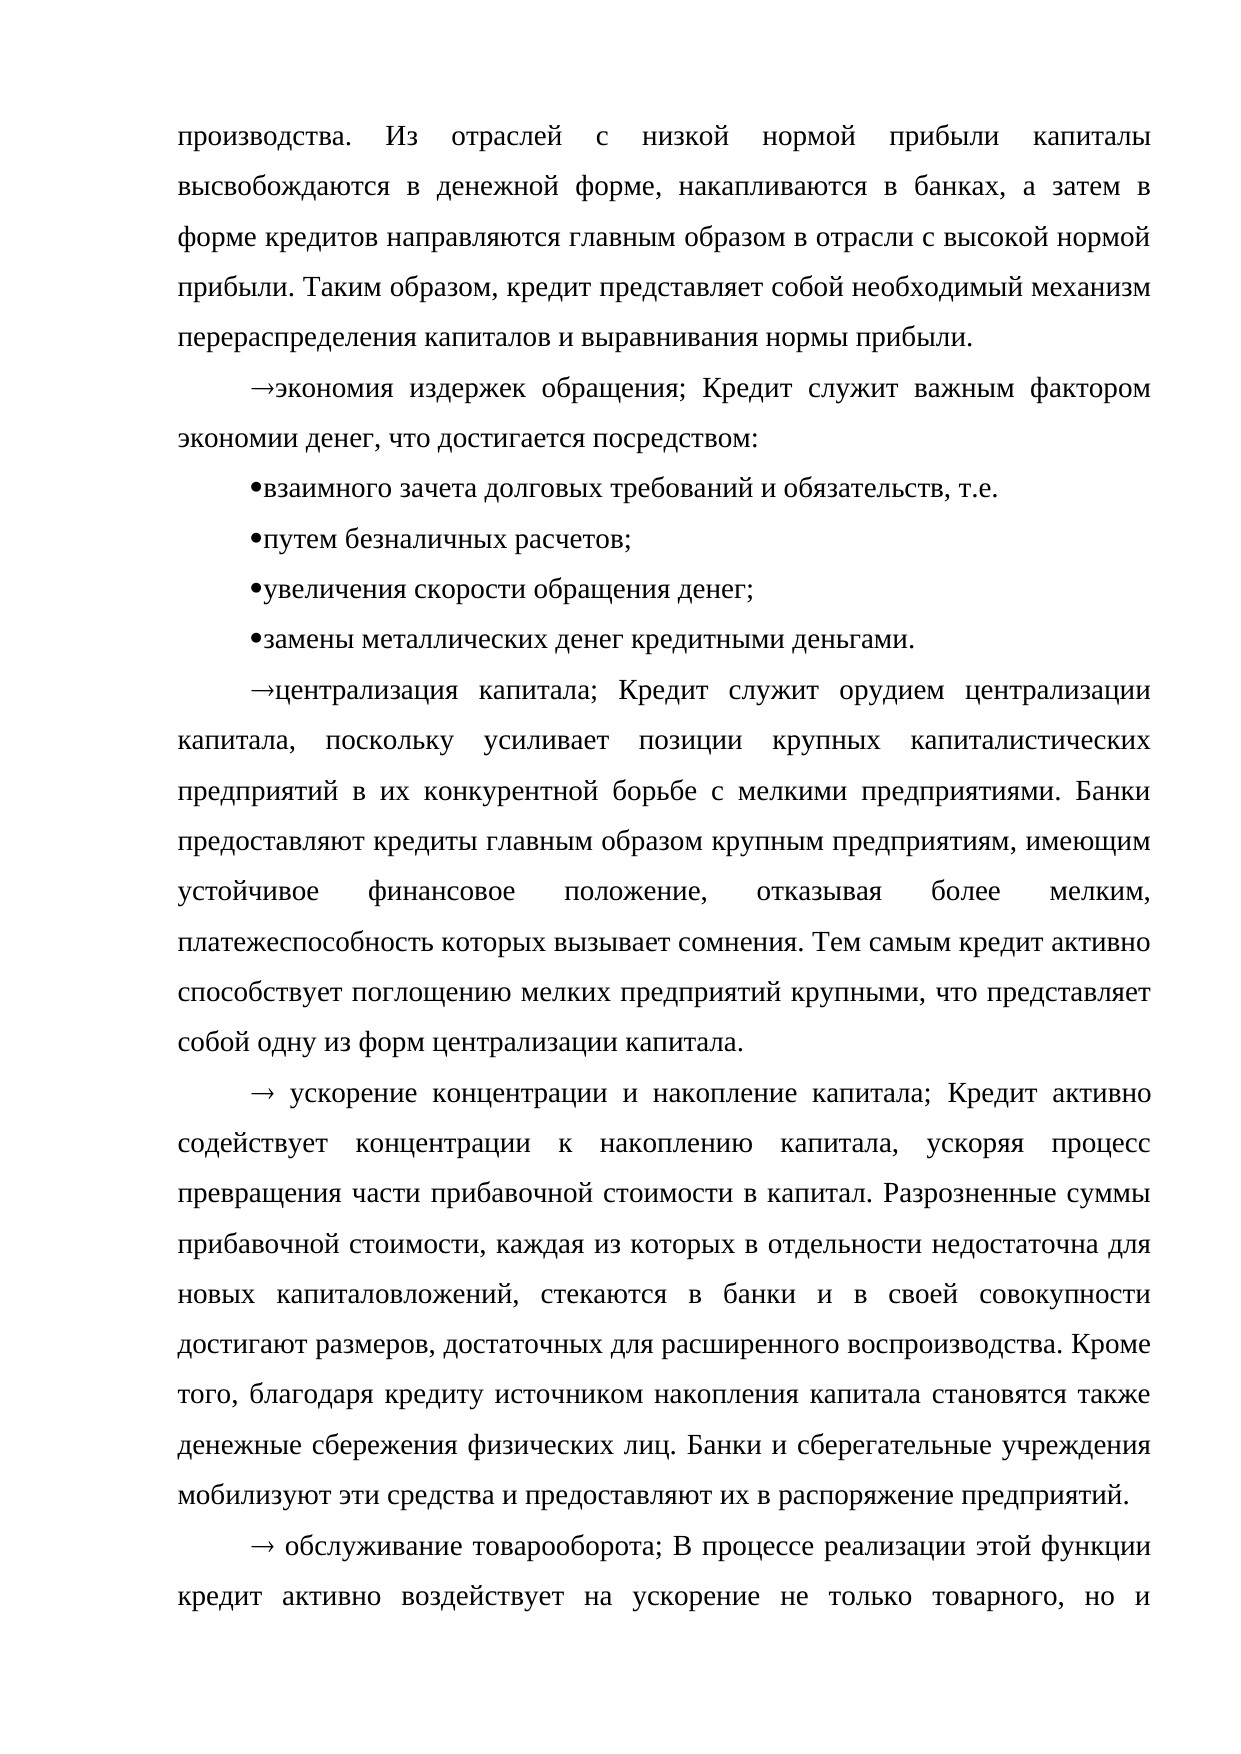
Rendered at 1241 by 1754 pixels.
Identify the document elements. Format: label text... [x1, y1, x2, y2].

text увеличения скорости обращения денег; [177, 571, 1152, 605]
text ускорение концентрации и накопление капитала; Кредит активно содействует концентрации к накоплению капитала, ускоряя процесс превращения части прибавочной стоимости в капитал. Разрозненные суммы прибавочной стоимости, каждая из которых в отдельности недостаточна для новых капиталовложений, стекаются в банки и в своей совокупности достигают размеров, достаточных для расширенного воспроизводства. Кроме того, благодаря кредиту источником накопления капитала становятся также денежные сбережения физических лиц. Банки и сберегательные учреждения мобилизуют эти средства и предоставляют их в распоряжение предприятий. [177, 1075, 1152, 1511]
text путем безналичных расчетов; [177, 521, 1152, 554]
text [177, 1528, 1152, 1612]
text экономия издержек обращения; Кредит служит важным фактором экономии денег, что достигается посредством: [177, 370, 1152, 454]
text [177, 118, 1152, 353]
text замены металлических денег кредитными деньгами. [177, 622, 1152, 655]
text взаимного зачета долговых требований и обязательств, т.е. [177, 470, 1152, 504]
text централизация капитала; Кредит служит орудием централизации капитала, поскольку усиливает позиции крупных капиталистических предприятий в их конкурентной борьбе с мелкими предприятиями. Банки предоставляют кредиты главным образом крупным предприятиям, имеющим устойчивое финансовое положение, отказывая более мелким, платежеспособность которых вызывает сомнения. Тем самым кредит активно способствует поглощению мелких предприятий крупными, что представляет собой одну из форм централизации капитала. [177, 672, 1152, 1058]
